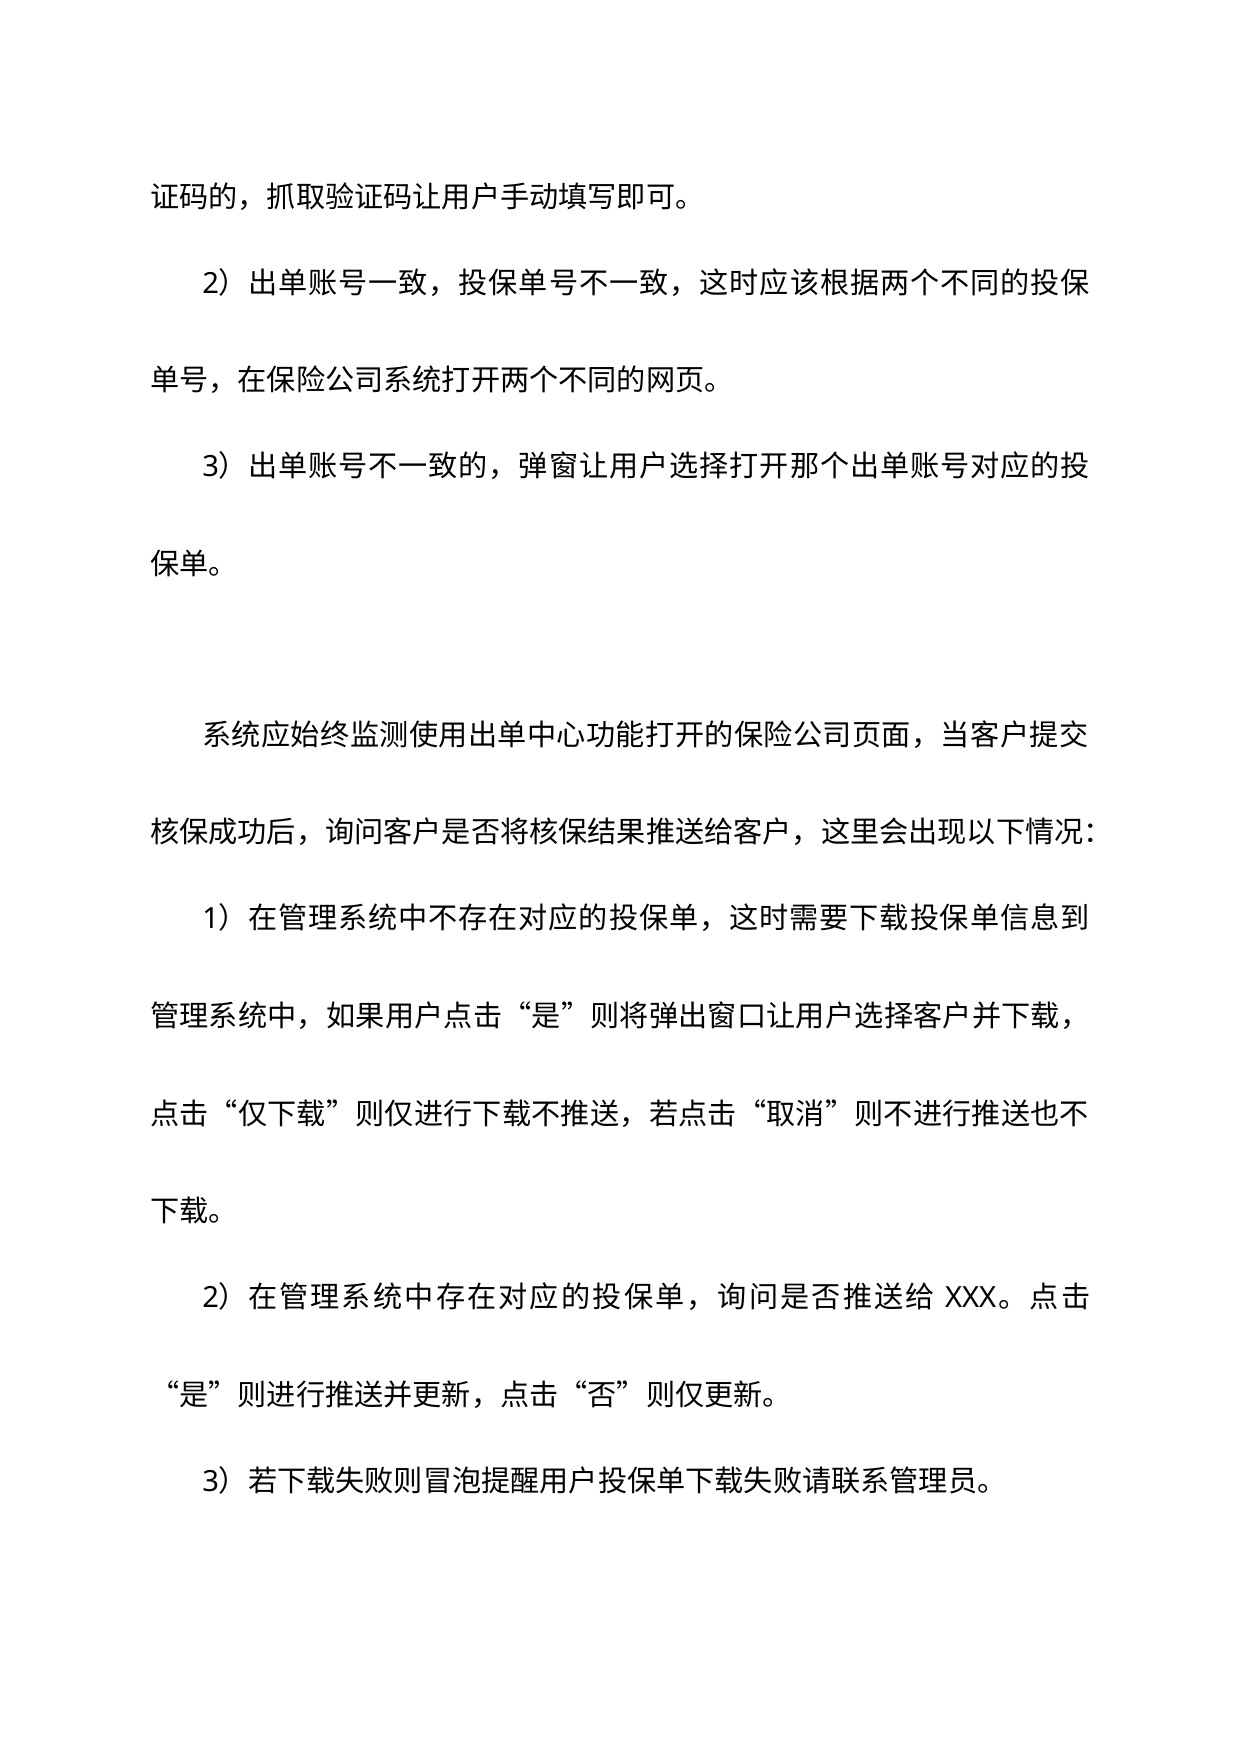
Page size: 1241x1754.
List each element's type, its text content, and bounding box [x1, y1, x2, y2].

list 出单账号不一致的，弹窗让用户选择打开那个出单账号对应的投保单。 [150, 432, 1090, 594]
list 出单账号一致，投保单号不一致，这时应该根据两个不同的投保单号，在保险公司系统打开两个不同的网页。 [150, 248, 1090, 411]
list 系统应始终监测使用出单中心功能打开的保险公司页面，当客户提交核保成功后，询问客户是否将核保结果推送给客户，这里会出现以下情况： [150, 700, 1090, 863]
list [150, 162, 1090, 227]
list 在管理系统中存在对应的投保单，询问是否推送给XXX。点击“是”则进行推送并更新，点击“否”则仅更新。 [150, 1262, 1090, 1425]
list 在管理系统中不存在对应的投保单，这时需要下载投保单信息到管理系统中，如果用户点击“是”则将弹出窗口让用户选择客户并下载，点击“仅下载”则仅进行下载不推送，若点击“取消”则不进行推送也不下载。 [150, 884, 1090, 1241]
list 3）若下载失败则冒泡提醒用户投保单下载失败请联系管理员。 [202, 1446, 1090, 1511]
